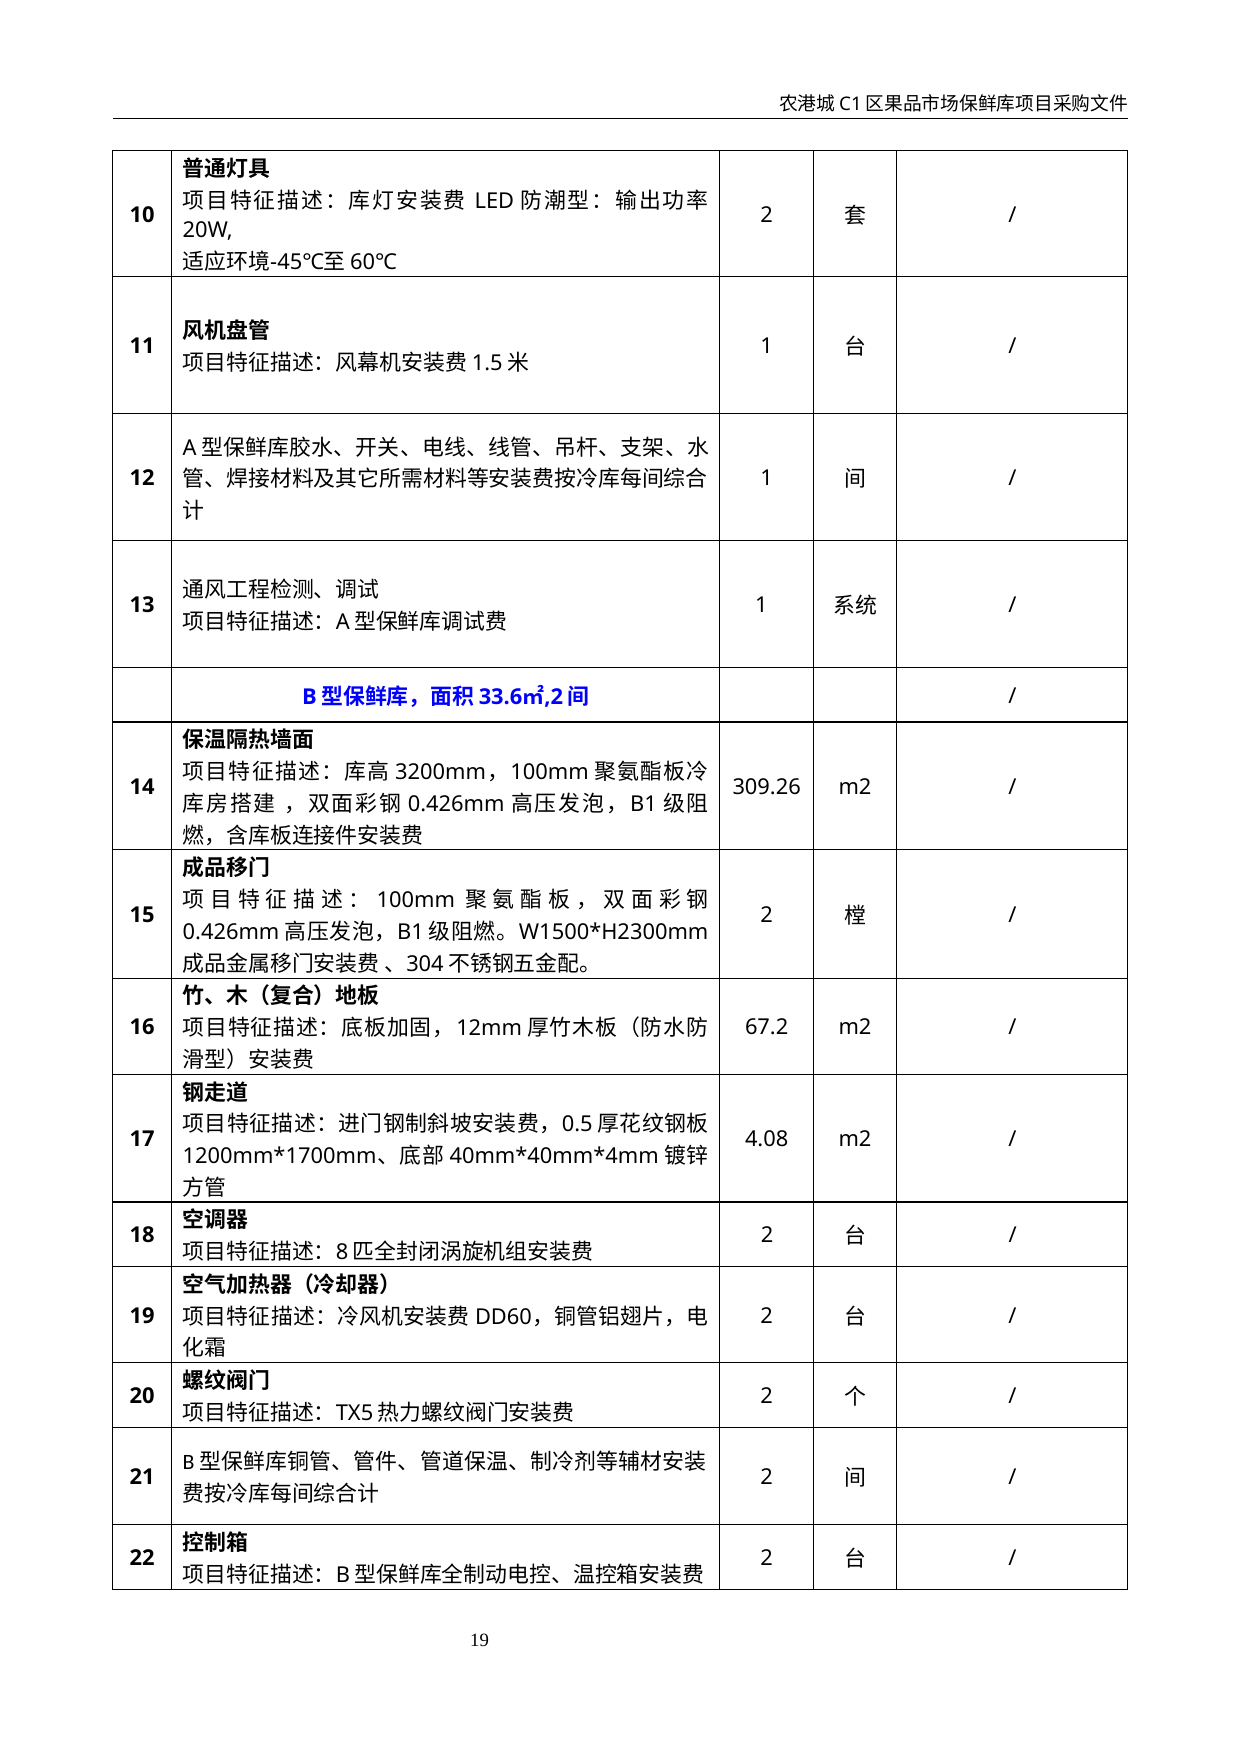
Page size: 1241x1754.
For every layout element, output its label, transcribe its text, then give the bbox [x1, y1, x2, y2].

table_cell [113, 668, 171, 721]
table_cell 台 [814, 277, 896, 413]
table_cell 10 [113, 151, 171, 276]
table_cell 11 [113, 277, 171, 413]
table_cell 1 [720, 277, 813, 413]
table_cell 空调器 项目特征描述：8匹全封闭涡旋机组安装费 [172, 1203, 719, 1266]
table_cell 2 [720, 1363, 813, 1427]
table_cell 樘 [814, 850, 896, 977]
table_cell m2 [814, 979, 896, 1073]
table_cell 20 [113, 1363, 171, 1427]
table_cell 12 [113, 414, 171, 540]
table_cell [814, 668, 896, 721]
table_cell 间 [814, 1428, 896, 1524]
table_cell 1 [720, 541, 813, 667]
table_cell 竹、木（复合）地板 项目特征描述：底板加固，12mm厚竹木板（防水防滑型）安装费 [172, 979, 719, 1073]
table_cell 67.2 [720, 979, 813, 1073]
table_cell 台 [814, 1525, 896, 1589]
table_cell 19 [113, 1267, 171, 1362]
table_cell 4.08 [720, 1075, 813, 1201]
table_cell 空气加热器（冷却器） 项目特征描述：冷风机安装费 DD60，铜管铝翅片，电化霜 [172, 1267, 719, 1362]
table_cell 钢走道 项目特征描述：进门钢制斜坡安装费，0.5厚花纹钢板1200mm*1700mm、底部40mm*40mm*4mm镀锌方管 [172, 1075, 719, 1201]
table_cell / [897, 1525, 1127, 1589]
table_cell 22 [113, 1525, 171, 1589]
table_cell 21 [113, 1428, 171, 1524]
table_cell m2 [814, 723, 896, 849]
table_cell / [897, 1363, 1127, 1427]
table_cell 普通灯具 项目特征描述：库灯安装费 LED防潮型：输出功率20W, 适应环境-45℃至60℃ [172, 151, 719, 276]
table_cell / [897, 541, 1127, 667]
table_cell 2 [720, 1428, 813, 1524]
table_cell / [897, 979, 1127, 1073]
table_cell 成品移门 项目特征描述：100mm聚氨酯板，双面彩钢0.426mm高压发泡，B1级阻燃。W1500*H2300mm成品金属移门安装费 、304不锈钢五金配。 [172, 850, 719, 977]
table_cell 间 [814, 414, 896, 540]
table_cell 通风工程检测、调试 项目特征描述：A型保鲜库调试费 [172, 541, 719, 667]
table_cell [720, 668, 813, 721]
table_cell 风机盘管 项目特征描述：风幕机安装费 1.5米 [172, 277, 719, 413]
table_cell m2 [814, 1075, 896, 1201]
table_cell A型保鲜库胶水、开关、电线、线管、吊杆、支架、水管、焊接材料及其它所需材料等安装费按冷库每间综合计 [172, 414, 719, 540]
table_cell 2 [720, 151, 813, 276]
table_cell 17 [113, 1075, 171, 1201]
table_cell 16 [113, 979, 171, 1073]
table_cell / [897, 414, 1127, 540]
table_cell / [897, 1267, 1127, 1362]
table_cell 2 [720, 1267, 813, 1362]
table_cell / [897, 1203, 1127, 1266]
table_cell 个 [814, 1363, 896, 1427]
table_cell B型保鲜库，面积33.6㎡,2间 [172, 668, 719, 721]
table_cell B型保鲜库铜管、管件、管道保温、制冷剂等辅材安装费按冷库每间综合计 [172, 1428, 719, 1524]
table_cell 螺纹阀门 项目特征描述：TX5热力螺纹阀门安装费 [172, 1363, 719, 1427]
table_cell 台 [814, 1203, 896, 1266]
table_cell / [897, 850, 1127, 977]
table_cell / [897, 151, 1127, 276]
table_cell 1 [720, 414, 813, 540]
table_cell 18 [113, 1203, 171, 1266]
table_cell 13 [113, 541, 171, 667]
table_cell / [897, 1428, 1127, 1524]
table_cell 14 [113, 723, 171, 849]
table_cell 2 [720, 1203, 813, 1266]
table_cell 2 [720, 850, 813, 977]
table_cell 系统 [814, 541, 896, 667]
table_cell 309.26 [720, 723, 813, 849]
table_cell / [897, 668, 1127, 721]
table_cell / [897, 277, 1127, 413]
table_cell 保温隔热墙面 项目特征描述：库高3200mm，100mm聚氨酯板冷库房搭建 ，双面彩钢0.426mm高压发泡，B1级阻燃，含库板连接件安装费 [172, 723, 719, 849]
table_cell / [897, 1075, 1127, 1201]
table_cell 套 [814, 151, 896, 276]
table_cell 台 [814, 1267, 896, 1362]
table_cell / [897, 723, 1127, 849]
table_cell 控制箱 项目特征描述：B型保鲜库全制动电控、温控箱安装费 [172, 1525, 719, 1589]
table_cell 15 [113, 850, 171, 977]
table_cell 2 [720, 1525, 813, 1589]
